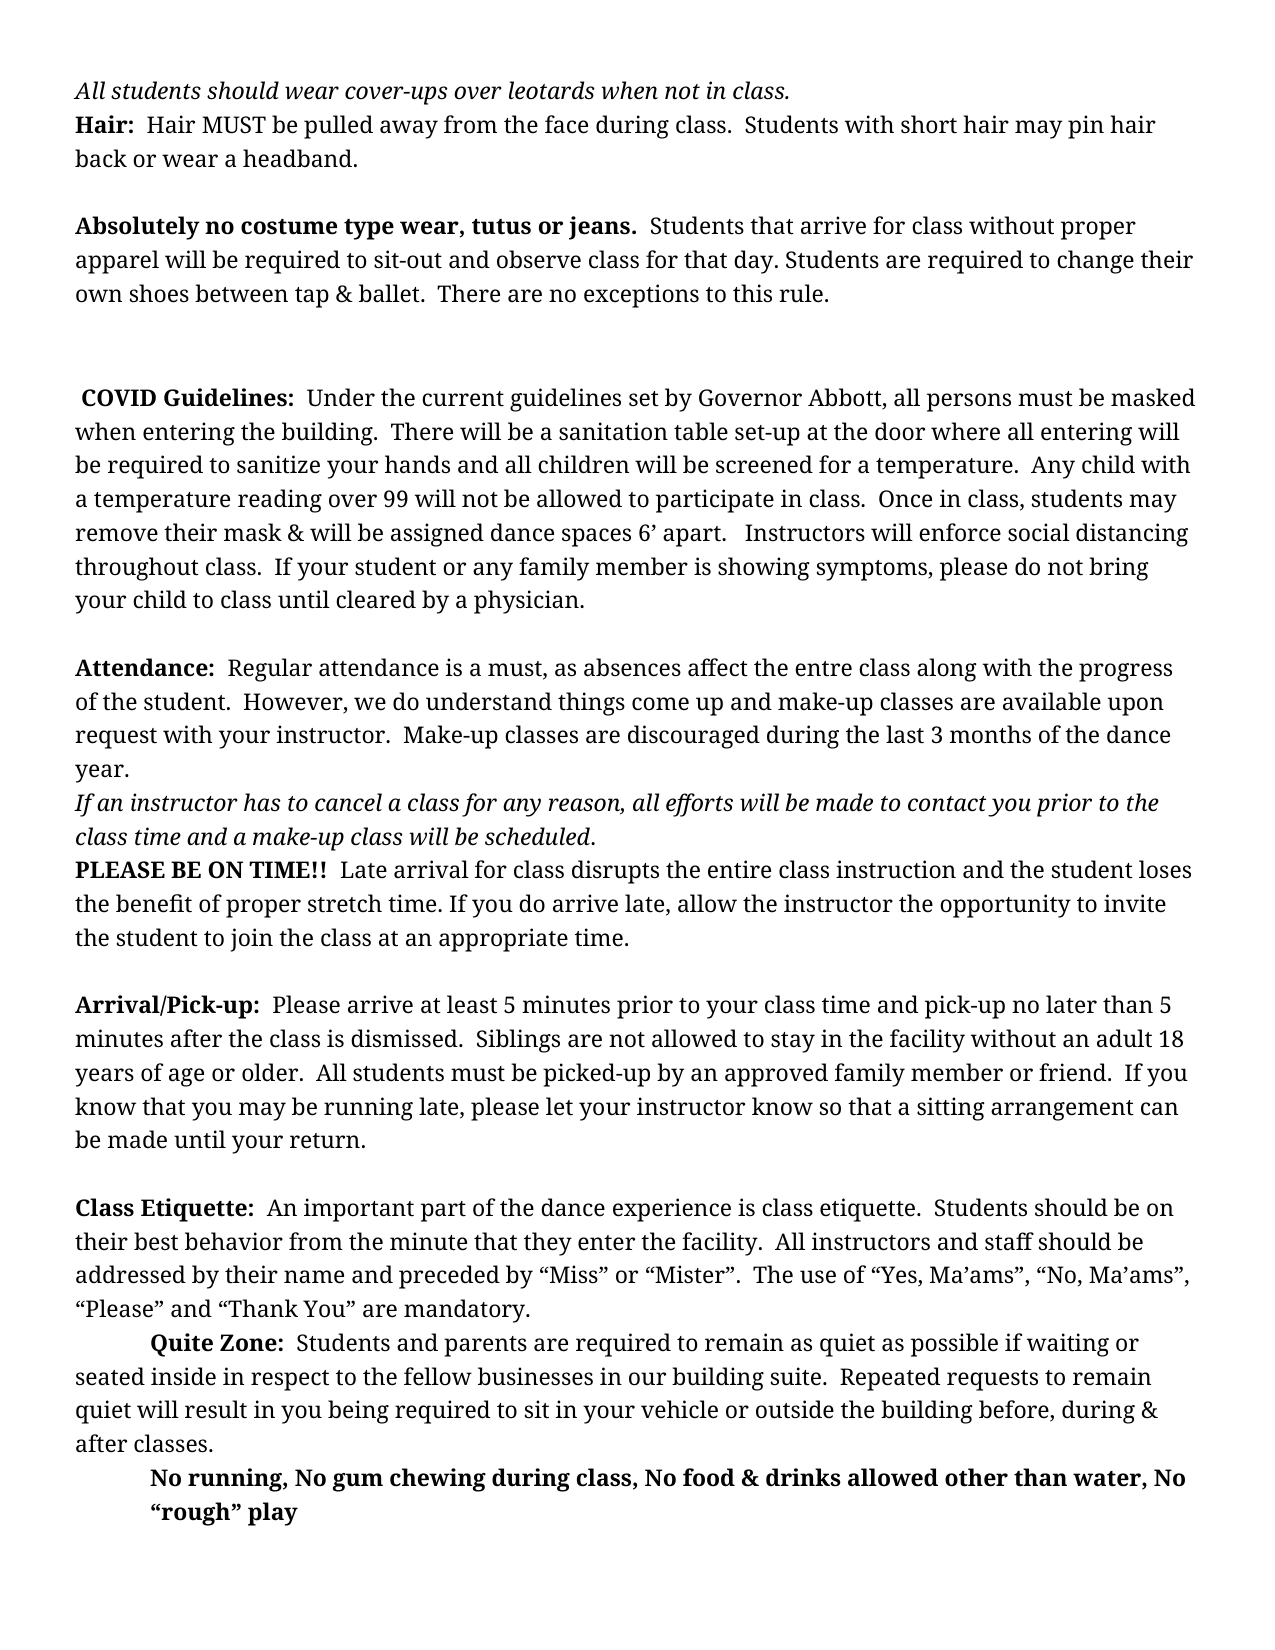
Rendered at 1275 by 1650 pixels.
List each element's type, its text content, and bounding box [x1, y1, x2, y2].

text Class Etiquette: An important part of the dance experience is class etiquette. Students should be on their best behavior from the minute that they enter the facility. All instructors and staff should be addressed by their name and preceded by “Miss” or “Mister”. The use of “Yes, Ma’ams”, “No, Ma’ams”, “Please” and “Thank You” are mandatory. [75, 1192, 1200, 1324]
text Attendance: Regular attendance is a must, as absences affect the entre class along with the progress of the student. However, we do understand things come up and make-up classes are available upon request with your instructor. Make-up classes are discouraged during the last 3 months of the dance year. [75, 652, 1200, 784]
text No running, No gum chewing during class, No food & drinks allowed other than water, No “rough” play [150, 1462, 1200, 1527]
text All students should wear cover-ups over leotards when not in class. [75, 75, 1200, 106]
text Quite Zone: Students and parents are required to remain as quiet as possible if waiting or seated inside in respect to the fellow businesses in our building suite. Repeated requests to remain quiet will result in you being required to sit in your vehicle or outside the building before, during & after classes. [75, 1327, 1200, 1459]
text If an instructor has to cancel a class for any reason, all efforts will be made to contact you prior to the class time and a make-up class will be scheduled. [75, 787, 1200, 852]
text PLEASE BE ON TIME!! Late arrival for class disrupts the entire class instruction and the student loses the benefit of proper stretch time. If you do arrive late, allow the instructor the opportunity to invite the student to join the class at an appropriate time. [75, 854, 1200, 953]
text Absolutely no costume type wear, tutus or jeans. Students that arrive for class without proper apparel will be required to sit-out and observe class for that day. Students are required to change their own shoes between tap & ballet. There are no exceptions to this rule. [75, 210, 1200, 309]
text Hair: Hair MUST be pulled away from the face during class. Students with short hair may pin hair back or wear a headband. [75, 109, 1200, 174]
text COVID Guidelines: Under the current guidelines set by Governor Abbott, all persons must be masked when entering the building. There will be a sanitation table set-up at the door where all entering will be required to sanitize your hands and all children will be screened for a temperature. Any child with a temperature reading over 99 will not be allowed to participate in class. Once in class, students may remove their mask & will be assigned dance spaces 6’ apart. Instructors will enforce social distancing throughout class. If your student or any family member is showing symptoms, please do not bring your child to class until cleared by a physician. [75, 382, 1200, 616]
text Arrival/Pick-up: Please arrive at least 5 minutes prior to your class time and pick-up no later than 5 minutes after the class is dismissed. Siblings are not allowed to stay in the facility without an adult 18 years of age or older. All students must be picked-up by an approved family member or friend. If you know that you may be running late, please let your instructor know so that a sitting arrangement can be made until your return. [75, 989, 1200, 1156]
